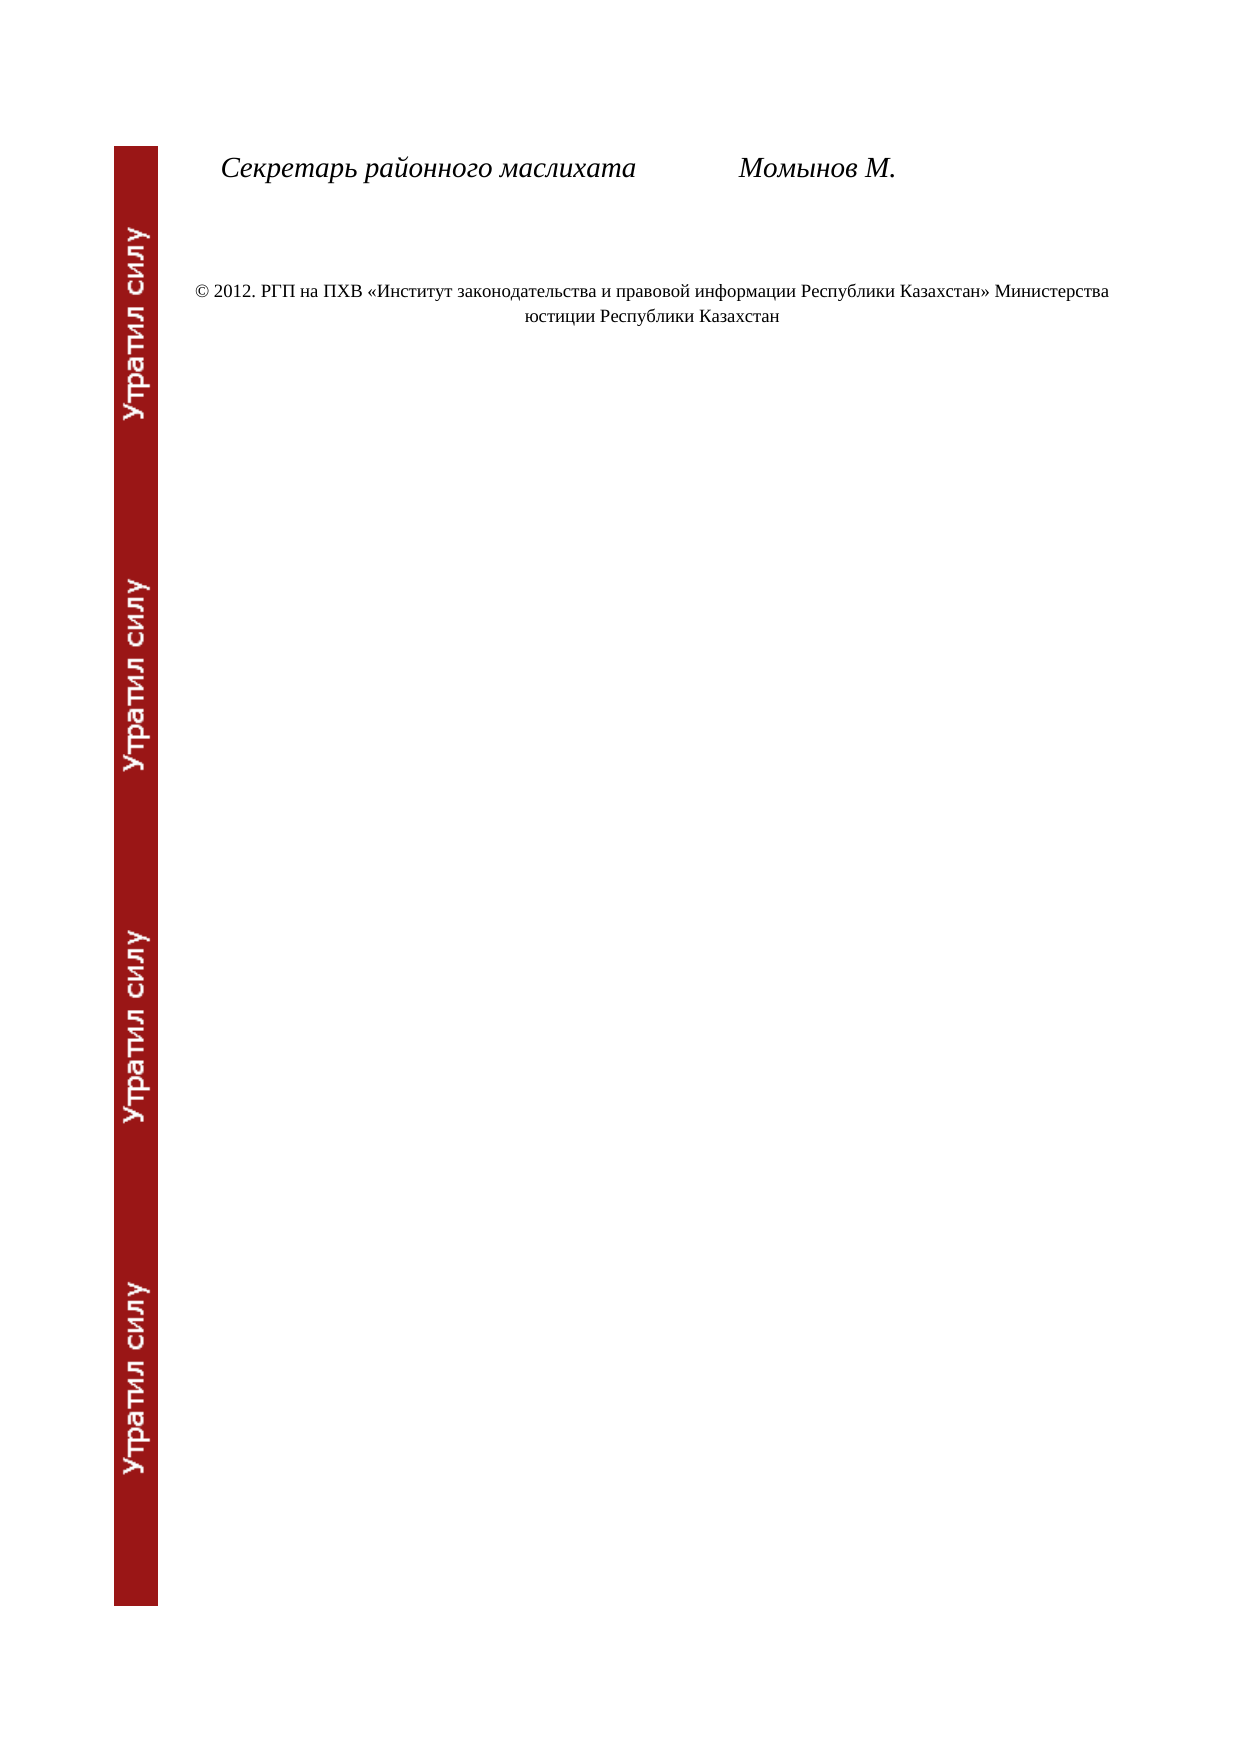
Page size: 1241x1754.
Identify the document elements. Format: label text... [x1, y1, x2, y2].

picture [114, 327, 158, 1606]
text © 2012. РГП на ПХВ «Институт законодательства и правовой информации Республики Казахстан» Министерства юстиции Республики Казахстан [112, 280, 1128, 327]
picture [114, 183, 158, 280]
text Секретарь районного маслихата Момынов М. [112, 150, 1128, 183]
picture [114, 146, 158, 150]
